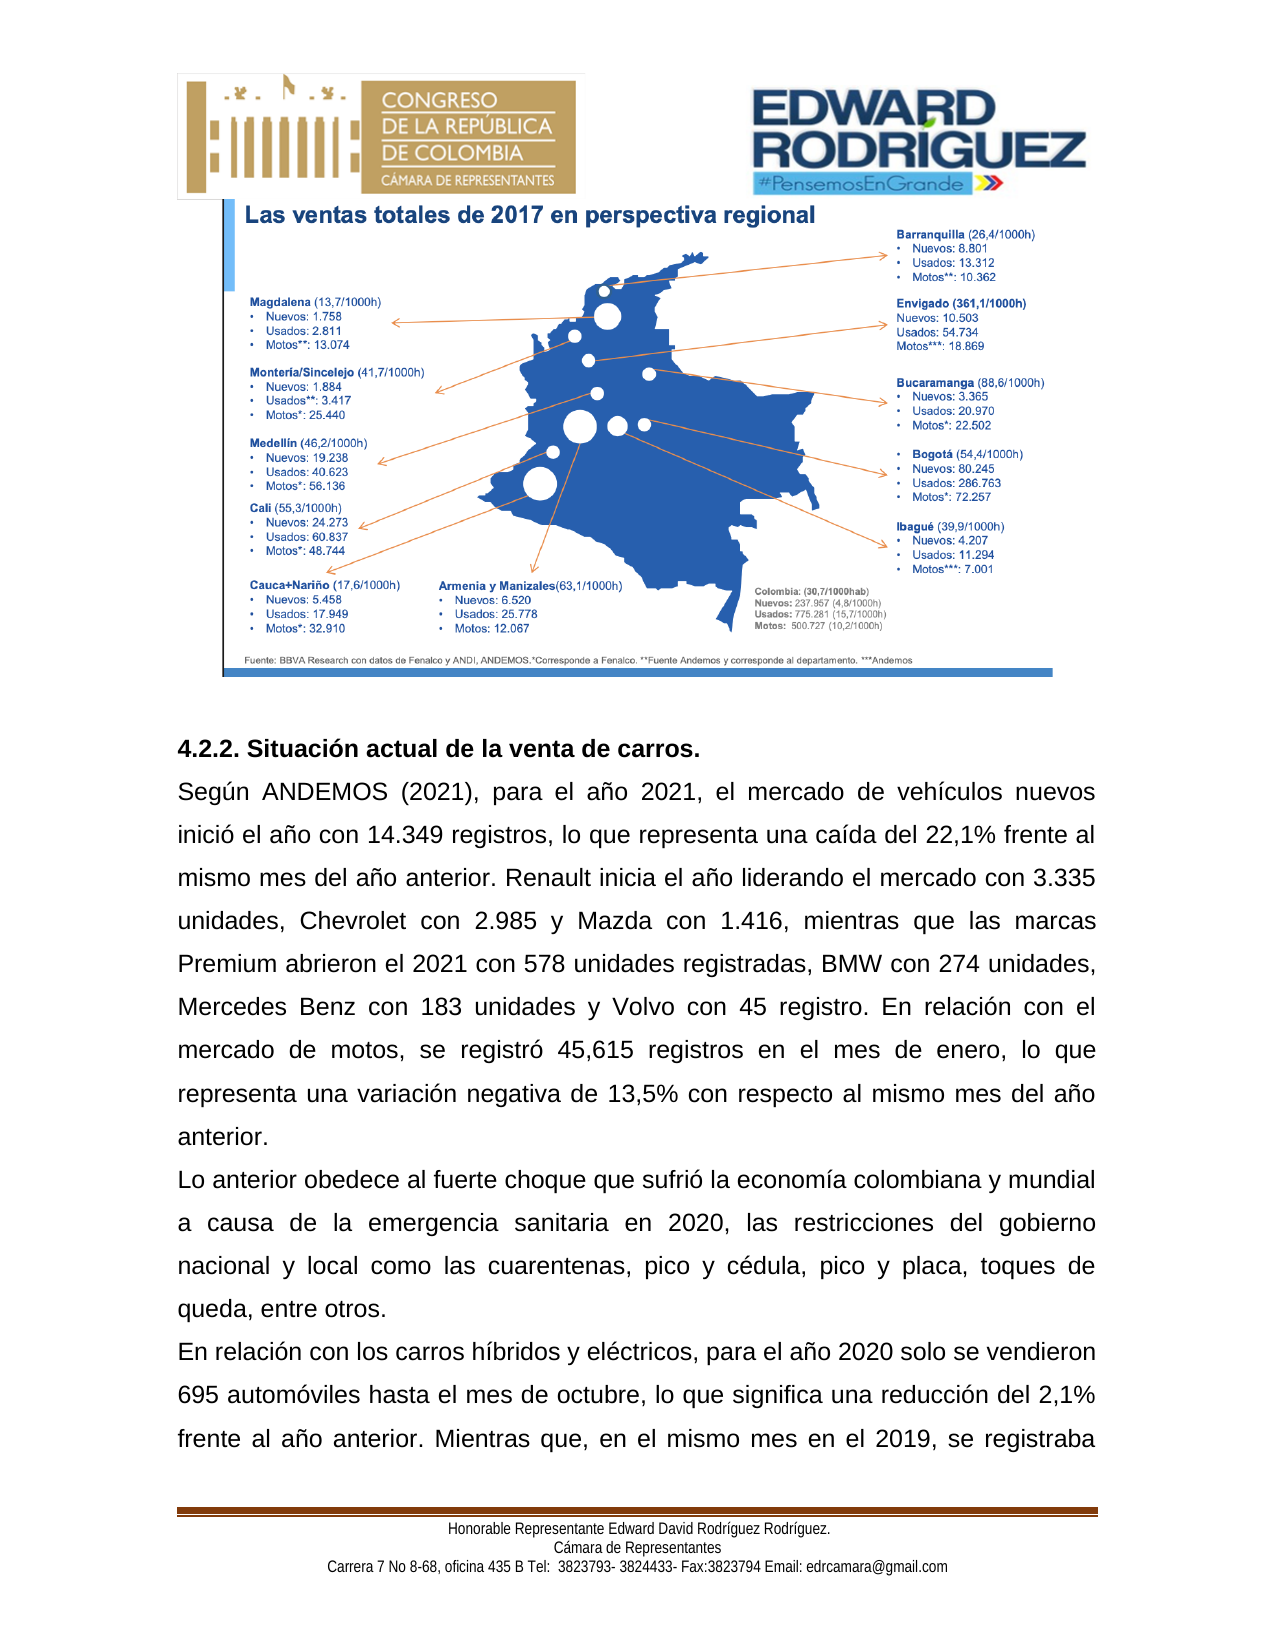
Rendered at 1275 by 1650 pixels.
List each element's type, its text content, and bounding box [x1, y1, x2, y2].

text 4.2.2. Situación actual de la venta de carros. [177, 734, 1098, 762]
text Lo anterior obedece al fuerte choque que sufrió la economía colombiana y mundial a causa de la emergencia sanitaria en 2020, las restricciones del gobierno nacional y local como las cuarentenas, pico y cédula, pico y placa, toques de queda, entre otros. [177, 1165, 1098, 1323]
text Según ANDEMOS (2021), para el año 2021, el mercado de vehículos nuevos inició el año con 14.349 registros, lo que representa una caída del 22,1% frente al mismo mes del año anterior. Renault inicia el año liderando el mercado con 3.335 unidades, Chevrolet con 2.985 y Mazda con 1.416, mientras que las marcas Premium abrieron el 2021 con 578 unidades registradas, BMW con 274 unidades, Mercedes Benz con 183 unidades y Volvo con 45 registro. En relación con el mercado de motos, se registró 45,615 registros en el mes de enero, lo que representa una variación negativa de 13,5% con respecto al mismo mes del año anterior. [177, 777, 1098, 1151]
picture [177, 73, 1094, 677]
